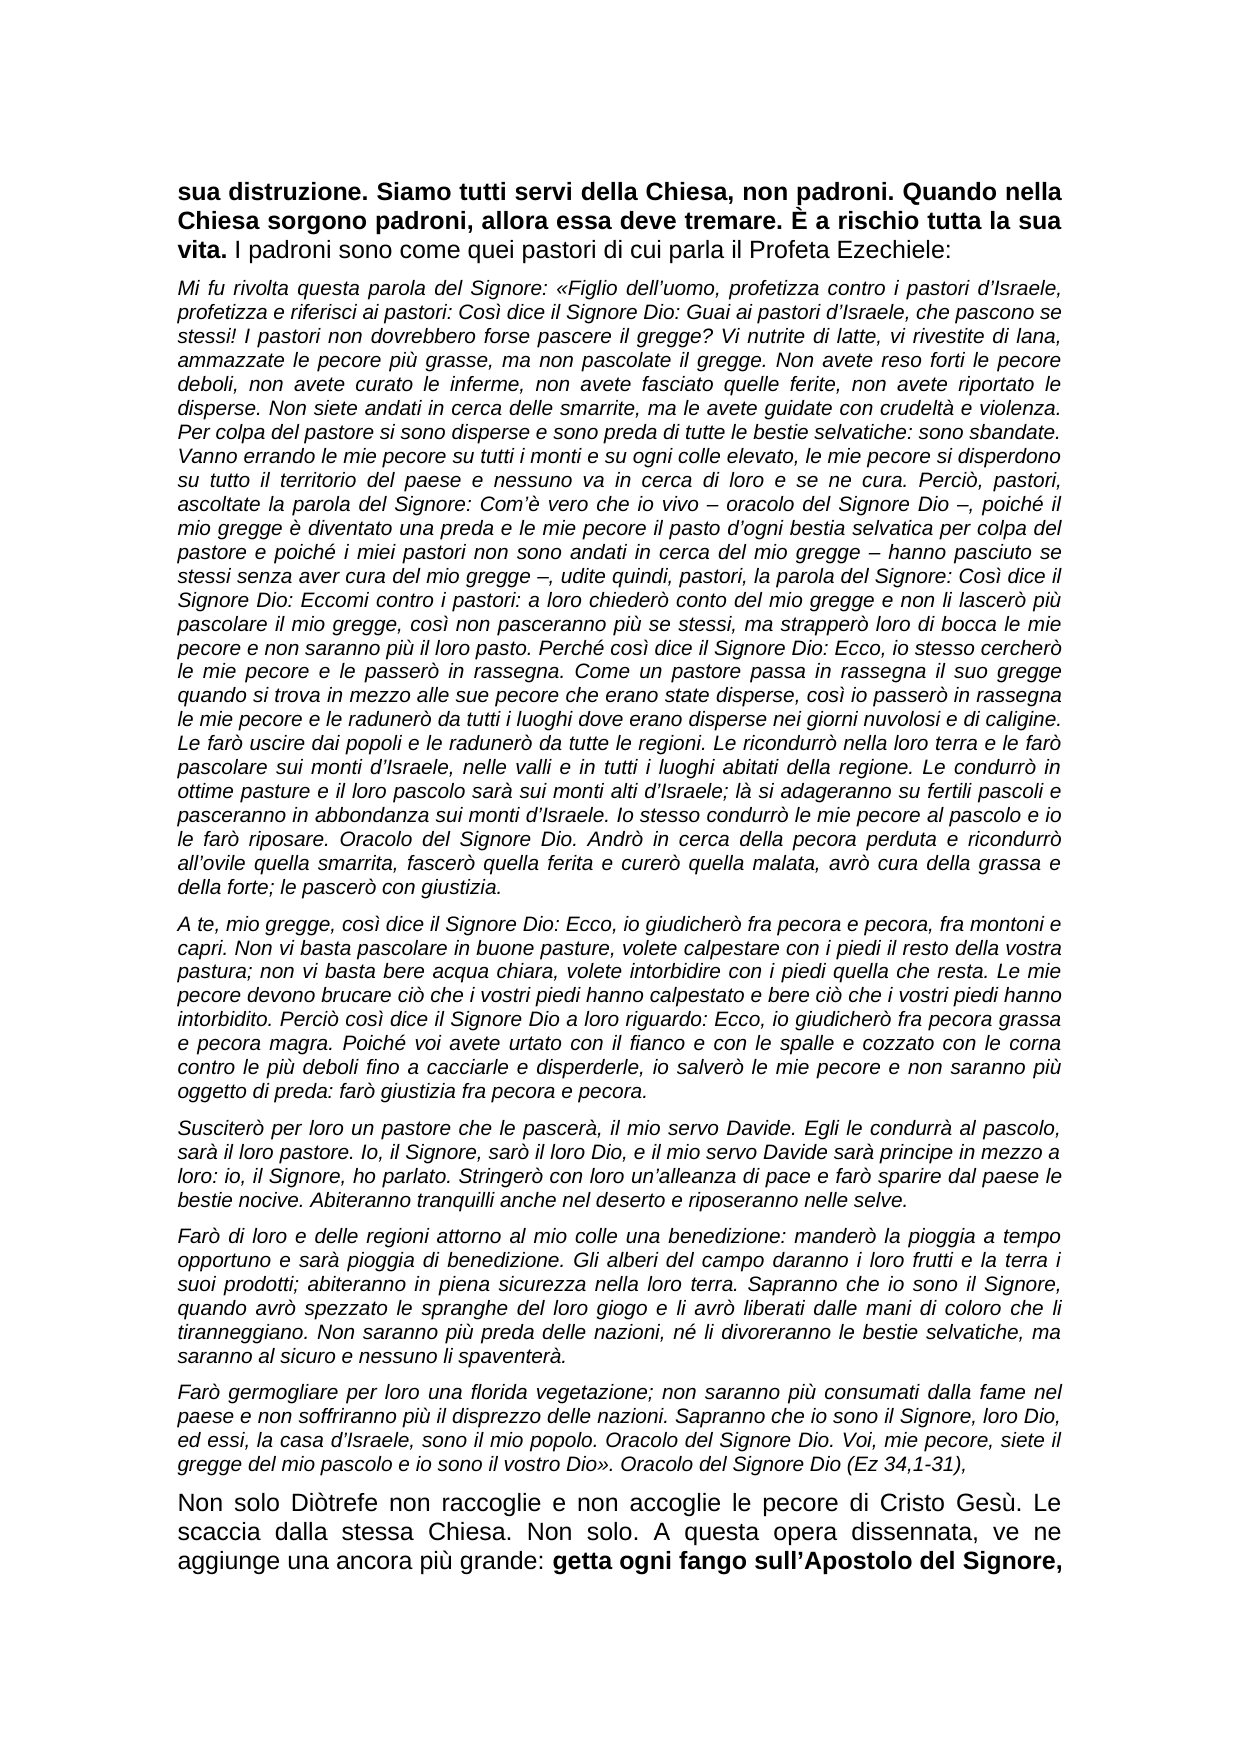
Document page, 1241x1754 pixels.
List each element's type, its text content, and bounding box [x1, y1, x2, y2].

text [177, 177, 1063, 263]
text A te, mio gregge, così dice il Signore Dio: Ecco, io giudicherò fra pecora e pecora, fra montoni e capri. Non vi basta pascolare in buone pasture, volete calpestare con i piedi il resto della vostra pastura; non vi basta bere acqua chiara, volete intorbidire con i piedi quella che resta. Le mie pecore devono brucare ciò che i vostri piedi hanno calpestato e bere ciò che i vostri piedi hanno intorbidito. Perciò così dice il Signore Dio a loro riguardo: Ecco, io giudicherò fra pecora grassa e pecora magra. Poiché voi avete urtato con il fianco e con le spalle e cozzato con le corna contro le più deboli fino a cacciarle e disperderle, io salverò le mie pecore e non saranno più oggetto di preda: farò giustizia fra pecora e pecora. [177, 911, 1063, 1103]
text Farò germogliare per loro una florida vegetazione; non saranno più consumati dalla fame nel paese e non soffriranno più il disprezzo delle nazioni. Sapranno che io sono il Signore, loro Dio, ed essi, la casa d’Israele, sono il mio popolo. Oracolo del Signore Dio. Voi, mie pecore, siete il gregge del mio pascolo e io sono il vostro Dio». Oracolo del Signore Dio (Ez 34,1-31), [177, 1380, 1063, 1476]
text Farò di loro e delle regioni attorno al mio colle una benedizione: manderò la pioggia a tempo opportuno e sarà pioggia di benedizione. Gli alberi del campo daranno i loro frutti e la terra i suoi prodotti; abiteranno in piena sicurezza nella loro terra. Sapranno che io sono il Signore, quando avrò spezzato le spranghe del loro giogo e li avrò liberati dalle mani di coloro che li tiranneggiano. Non saranno più preda delle nazioni, né li divoreranno le bestie selvatiche, ma saranno al sicuro e nessuno li spaventerà. [177, 1224, 1063, 1368]
text Mi fu rivolta questa parola del Signore: «Figlio dell’uomo, profetizza contro i pastori d’Israele, profetizza e riferisci ai pastori: Così dice il Signore Dio: Guai ai pastori d’Israele, che pascono se stessi! I pastori non dovrebbero forse pascere il gregge? Vi nutrite di latte, vi rivestite di lana, ammazzate le pecore più grasse, ma non pascolate il gregge. Non avete reso forti le pecore deboli, non avete curato le inferme, non avete fasciato quelle ferite, non avete riportato le disperse. Non siete andati in cerca delle smarrite, ma le avete guidate con crudeltà e violenza. Per colpa del pastore si sono disperse e sono preda di tutte le bestie selvatiche: sono sbandate. Vanno errando le mie pecore su tutti i monti e su ogni colle elevato, le mie pecore si disperdono su tutto il territorio del paese e nessuno va in cerca di loro e se ne cura. Perciò, pastori, ascoltate la parola del Signore: Com’è vero che io vivo – oracolo del Signore Dio –, poiché il mio gregge è diventato una preda e le mie pecore il pasto d’ogni bestia selvatica per colpa del pastore e poiché i miei pastori non sono andati in cerca del mio gregge – hanno pasciuto se stessi senza aver cura del mio gregge –, udite quindi, pastori, la parola del Signore: Così dice il Signore Dio: Eccomi contro i pastori: a loro chiederò conto del mio gregge e non li lascerò più pascolare il mio gregge, così non pasceranno più se stessi, ma strapperò loro di bocca le mie pecore e non saranno più il loro pasto. Perché così dice il Signore Dio: Ecco, io stesso cercherò le mie pecore e le passerò in rassegna. Come un pastore passa in rassegna il suo gregge quando si trova in mezzo alle sue pecore che erano state disperse, così io passerò in rassegna le mie pecore e le radunerò da tutti i luoghi dove erano disperse nei giorni nuvolosi e di caligine. Le farò uscire dai popoli e le radunerò da tutte le regioni. Le ricondurrò nella loro terra e le farò pascolare sui monti d’Israele, nelle valli e in tutti i luoghi abitati della regione. Le condurrò in ottime pasture e il loro pascolo sarà sui monti alti d’Israele; là si adageranno su fertili pascoli e pasceranno in abbondanza sui monti d’Israele. Io stesso condurrò le mie pecore al pascolo e io le farò riposare. Oracolo del Signore Dio. Andrò in cerca della pecora perduta e ricondurrò all’ovile quella smarrita, fascerò quella ferita e curerò quella malata, avrò cura della grassa e della forte; le pascerò con giustizia. [177, 276, 1063, 899]
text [177, 1488, 1063, 1575]
text Susciterò per loro un pastore che le pascerà, il mio servo Davide. Egli le condurrà al pascolo, sarà il loro pastore. Io, il Signore, sarò il loro Dio, e il mio servo Davide sarà principe in mezzo a loro: io, il Signore, ho parlato. Stringerò con loro un’alleanza di pace e farò sparire dal paese le bestie nocive. Abiteranno tranquilli anche nel deserto e riposeranno nelle selve. [177, 1116, 1063, 1211]
